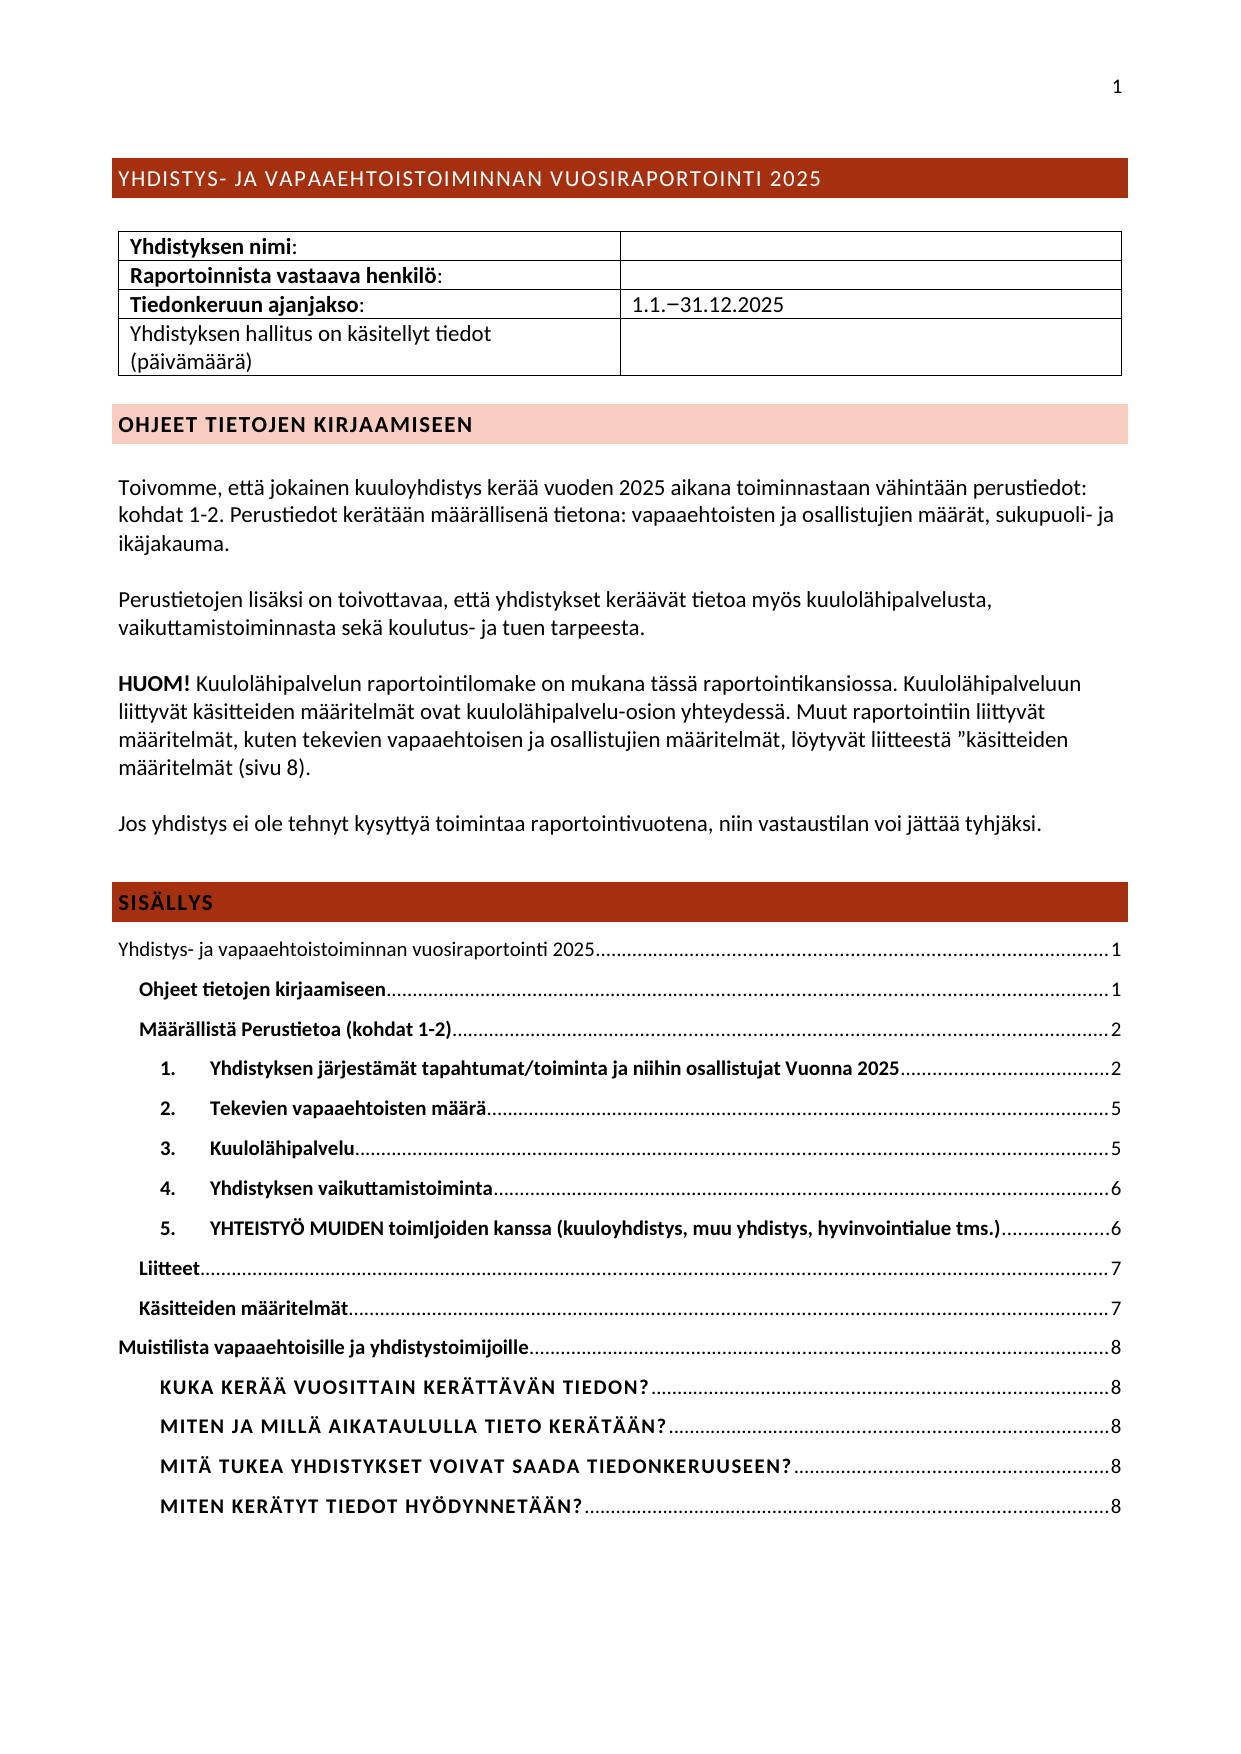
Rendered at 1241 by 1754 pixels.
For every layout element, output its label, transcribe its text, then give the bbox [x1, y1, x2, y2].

table_header [621, 232, 1121, 260]
text HUOM! Kuulolähipalvelun raportointilomake on mukana tässä raportointikansiossa. Kuulolähipalveluun liittyvät käsitteiden määritelmät ovat kuulolähipalvelu-osion yhteydessä. Muut raportointiin liittyvät määritelmät, kuten tekevien vapaaehtoisen ja osallistujien määritelmät, löytyvät liitteestä ”käsitteiden määritelmät (sivu 8). [118, 669, 1122, 781]
table_cell [621, 261, 1121, 289]
table_cell [621, 319, 1121, 375]
text Toivomme, että jokainen kuuloyhdistys kerää vuoden 2025 aikana toiminnastaan vähintään perustiedot: kohdat 1-2. Perustiedot kerätään määrällisenä tietona: vapaaehtoisten ja osallistujien määrät, sukupuoli- ja ikäjakauma. [118, 473, 1122, 557]
subtitle Yhdistys- ja vapaaehtoistoiminnan vuosiraportointi 2025 [118, 164, 1122, 192]
table_cell Raportoinnista vastaava henkilö: [119, 261, 620, 289]
text Perustietojen lisäksi on toivottavaa, että yhdistykset keräävät tietoa myös kuulolähipalvelusta, vaikuttamistoiminnasta sekä koulutus- ja tuen tarpeesta. [118, 585, 1122, 641]
text Jos yhdistys ei ole tehnyt kysyttyä toimintaa raportointivuotena, niin vastaustilan voi jättää tyhjäksi. [118, 809, 1122, 837]
subtitle Ohjeet tietojen kirjaamiseen [118, 410, 1122, 438]
table_cell 1.1.−31.12.2025 [621, 290, 1121, 318]
table_cell Yhdistyksen hallitus on käsitellyt tiedot (päivämäärä) [119, 319, 620, 375]
table_cell Tiedonkeruun ajanjakso: [119, 290, 620, 318]
table_header Yhdistyksen nimi: [119, 232, 620, 260]
